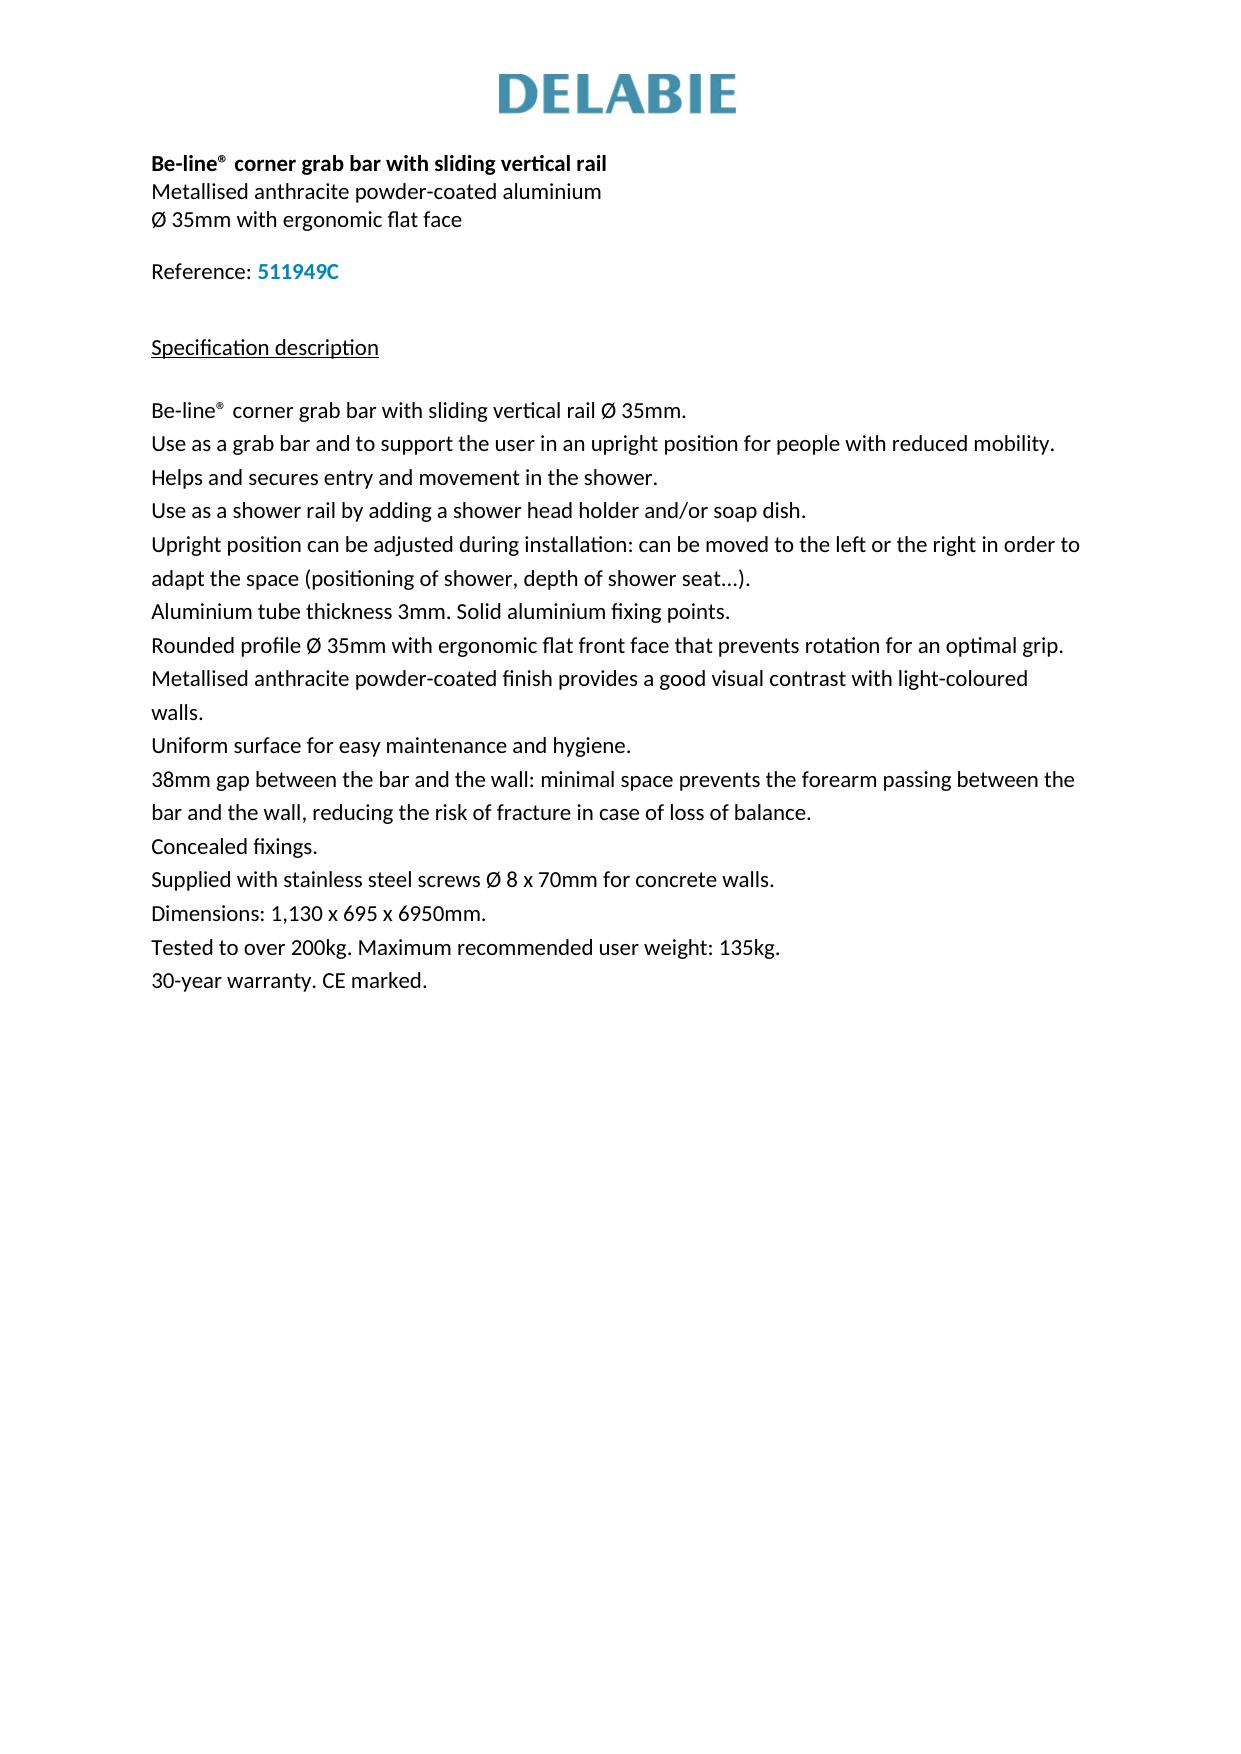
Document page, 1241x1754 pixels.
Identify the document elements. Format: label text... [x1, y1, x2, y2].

text Be-line® corner grab bar with sliding vertical rail Ø 35mm. [151, 396, 1084, 424]
text Supplied with stainless steel screws Ø 8 x 70mm for concrete walls. [151, 866, 1084, 894]
text Metallised anthracite powder-coated aluminium [151, 177, 1084, 205]
text 30-year warranty. CE marked. [151, 966, 1084, 994]
text Aluminium tube thickness 3mm. Solid aluminium fixing points. [151, 597, 1084, 625]
text Uniform surface for easy maintenance and hygiene. [151, 731, 1084, 759]
text Use as a shower rail by adding a shower head holder and/or soap dish. [151, 497, 1084, 525]
text Specification description [151, 333, 1084, 361]
text Ø 35mm with ergonomic flat face [151, 205, 1084, 233]
text Dimensions: 1,130 x 695 x 6950mm. [151, 899, 1084, 927]
text Metallised anthracite powder-coated finish provides a good visual contrast with light-coloured walls. [151, 664, 1084, 726]
text Be-line® corner grab bar with sliding vertical rail [151, 149, 1084, 177]
text Upright position can be adjusted during installation: can be moved to the left or the right in order to adapt the space (positioning of shower, depth of shower seat...). [151, 530, 1084, 592]
text Use as a grab bar and to support the user in an upright position for people with reduced mobility. [151, 429, 1084, 458]
text Rounded profile Ø 35mm with ergonomic flat front face that prevents rotation for an optimal grip. [151, 631, 1084, 659]
text Helps and secures entry and movement in the shower. [151, 463, 1084, 491]
text Tested to over 200kg. Maximum recommended user weight: 135kg. [151, 933, 1084, 961]
text Reference: 511949C [151, 257, 1084, 285]
text 38mm gap between the bar and the wall: minimal space prevents the forearm passing between the bar and the wall, reducing the risk of fracture in case of loss of balance. [151, 765, 1084, 827]
text Concealed fixings. [151, 832, 1084, 860]
picture [497, 74, 738, 114]
